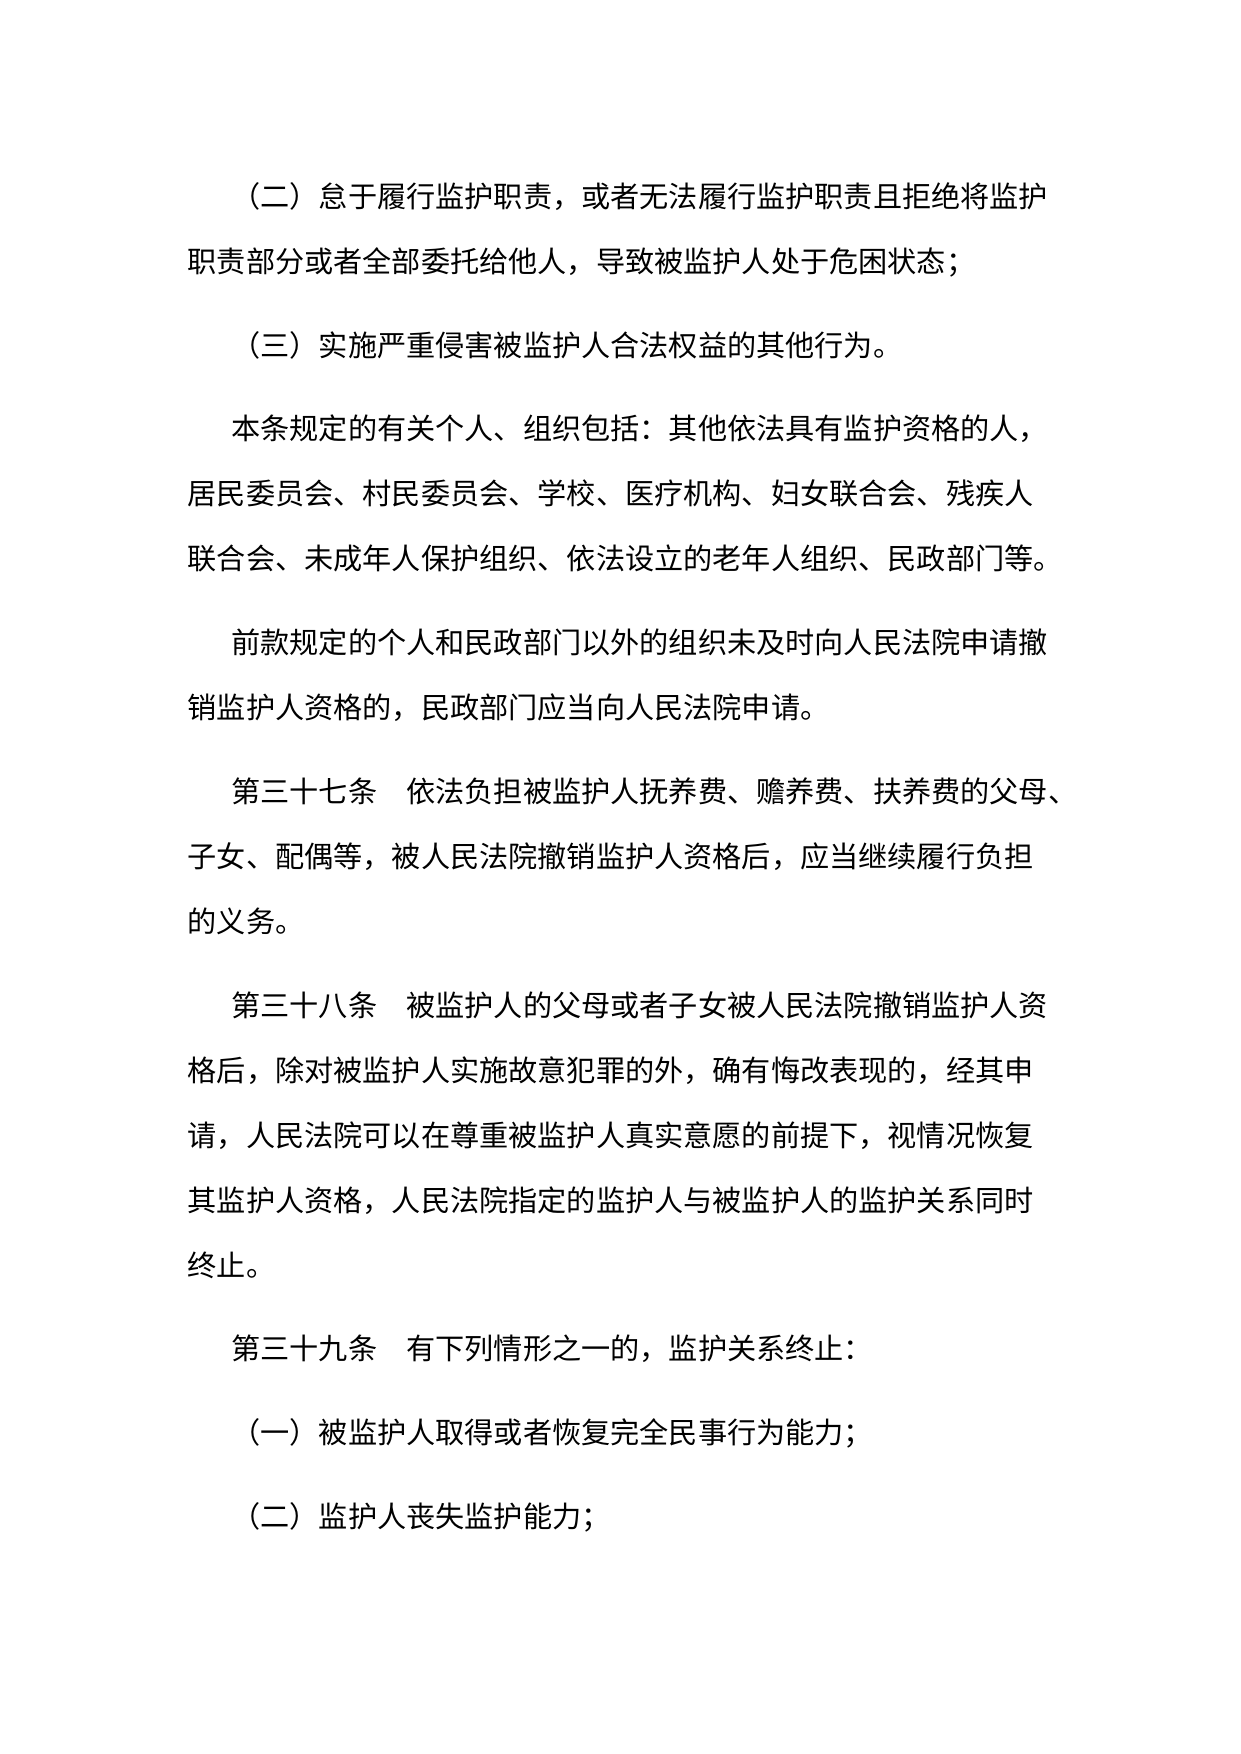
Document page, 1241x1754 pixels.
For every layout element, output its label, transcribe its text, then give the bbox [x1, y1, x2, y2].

text （三）实施严重侵害被监护人合法权益的其他行为。 [187, 311, 1053, 376]
text （二）监护人丧失监护能力； [187, 1482, 1053, 1547]
text 第三十八条 被监护人的父母或者子女被人民法院撤销监护人资格后，除对被监护人实施故意犯罪的外，确有悔改表现的，经其申请，人民法院可以在尊重被监护人真实意愿的前提下，视情况恢复其监护人资格，人民法院指定的监护人与被监护人的监护关系同时终止。 [187, 971, 1053, 1296]
text （一）被监护人取得或者恢复完全民事行为能力； [187, 1398, 1053, 1463]
text （二）怠于履行监护职责，或者无法履行监护职责且拒绝将监护职责部分或者全部委托给他人，导致被监护人处于危困状态； [187, 162, 1053, 292]
text 前款规定的个人和民政部门以外的组织未及时向人民法院申请撤销监护人资格的，民政部门应当向人民法院申请。 [187, 608, 1053, 738]
text 第三十七条 依法负担被监护人抚养费、赡养费、扶养费的父母、子女、配偶等，被人民法院撤销监护人资格后，应当继续履行负担的义务。 [187, 757, 1053, 952]
text 本条规定的有关个人、组织包括：其他依法具有监护资格的人，居民委员会、村民委员会、学校、医疗机构、妇女联合会、残疾人联合会、未成年人保护组织、依法设立的老年人组织、民政部门等。 [187, 394, 1053, 589]
text 第三十九条 有下列情形之一的，监护关系终止： [187, 1314, 1053, 1379]
